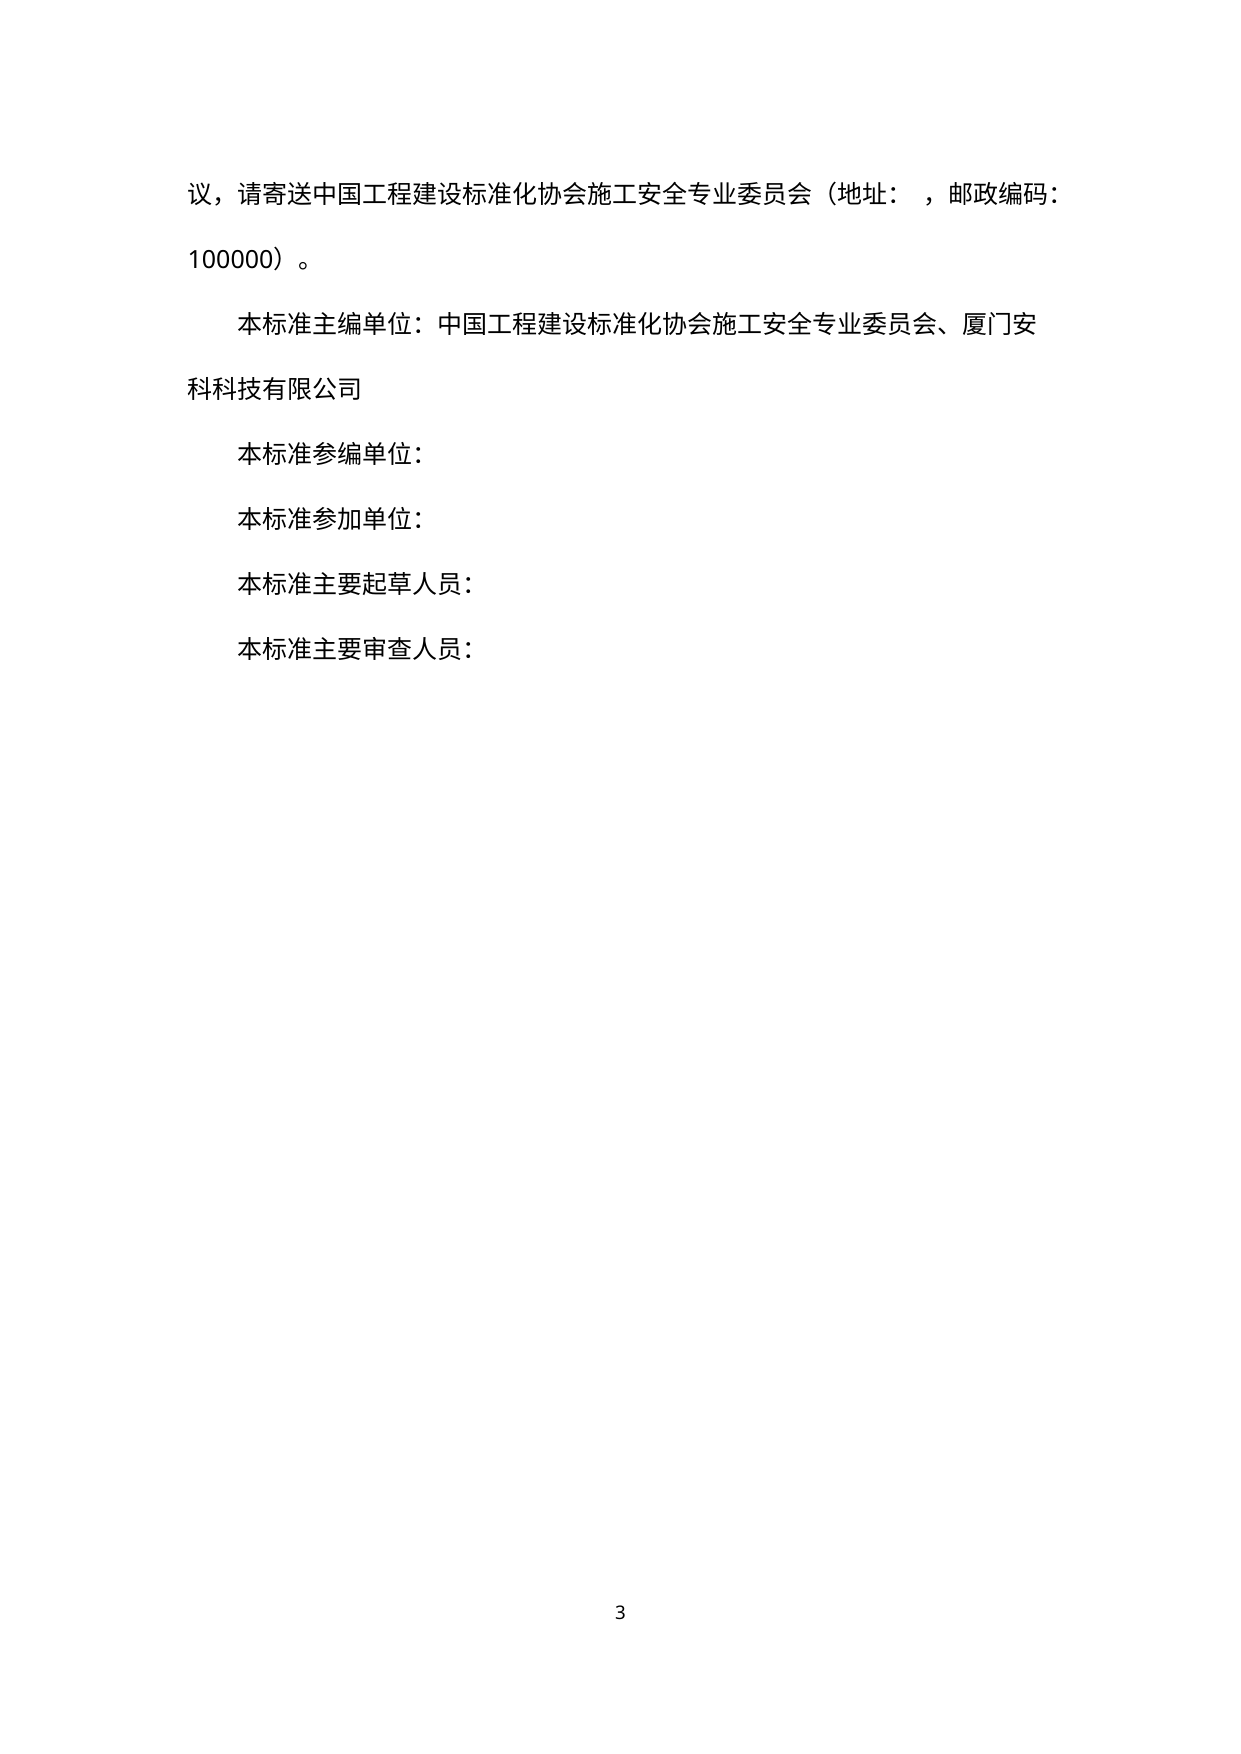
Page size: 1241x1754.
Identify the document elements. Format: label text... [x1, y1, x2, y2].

text 本标准主编单位：中国工程建设标准化协会施工安全专业委员会、厦门安科科技有限公司 [187, 290, 1053, 420]
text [187, 160, 1053, 290]
text 本标准参编单位： [187, 420, 1053, 485]
text 本标准参加单位： [187, 485, 1053, 550]
text 本标准主要审查人员： [187, 615, 1053, 680]
text 本标准主要起草人员： [187, 550, 1053, 615]
